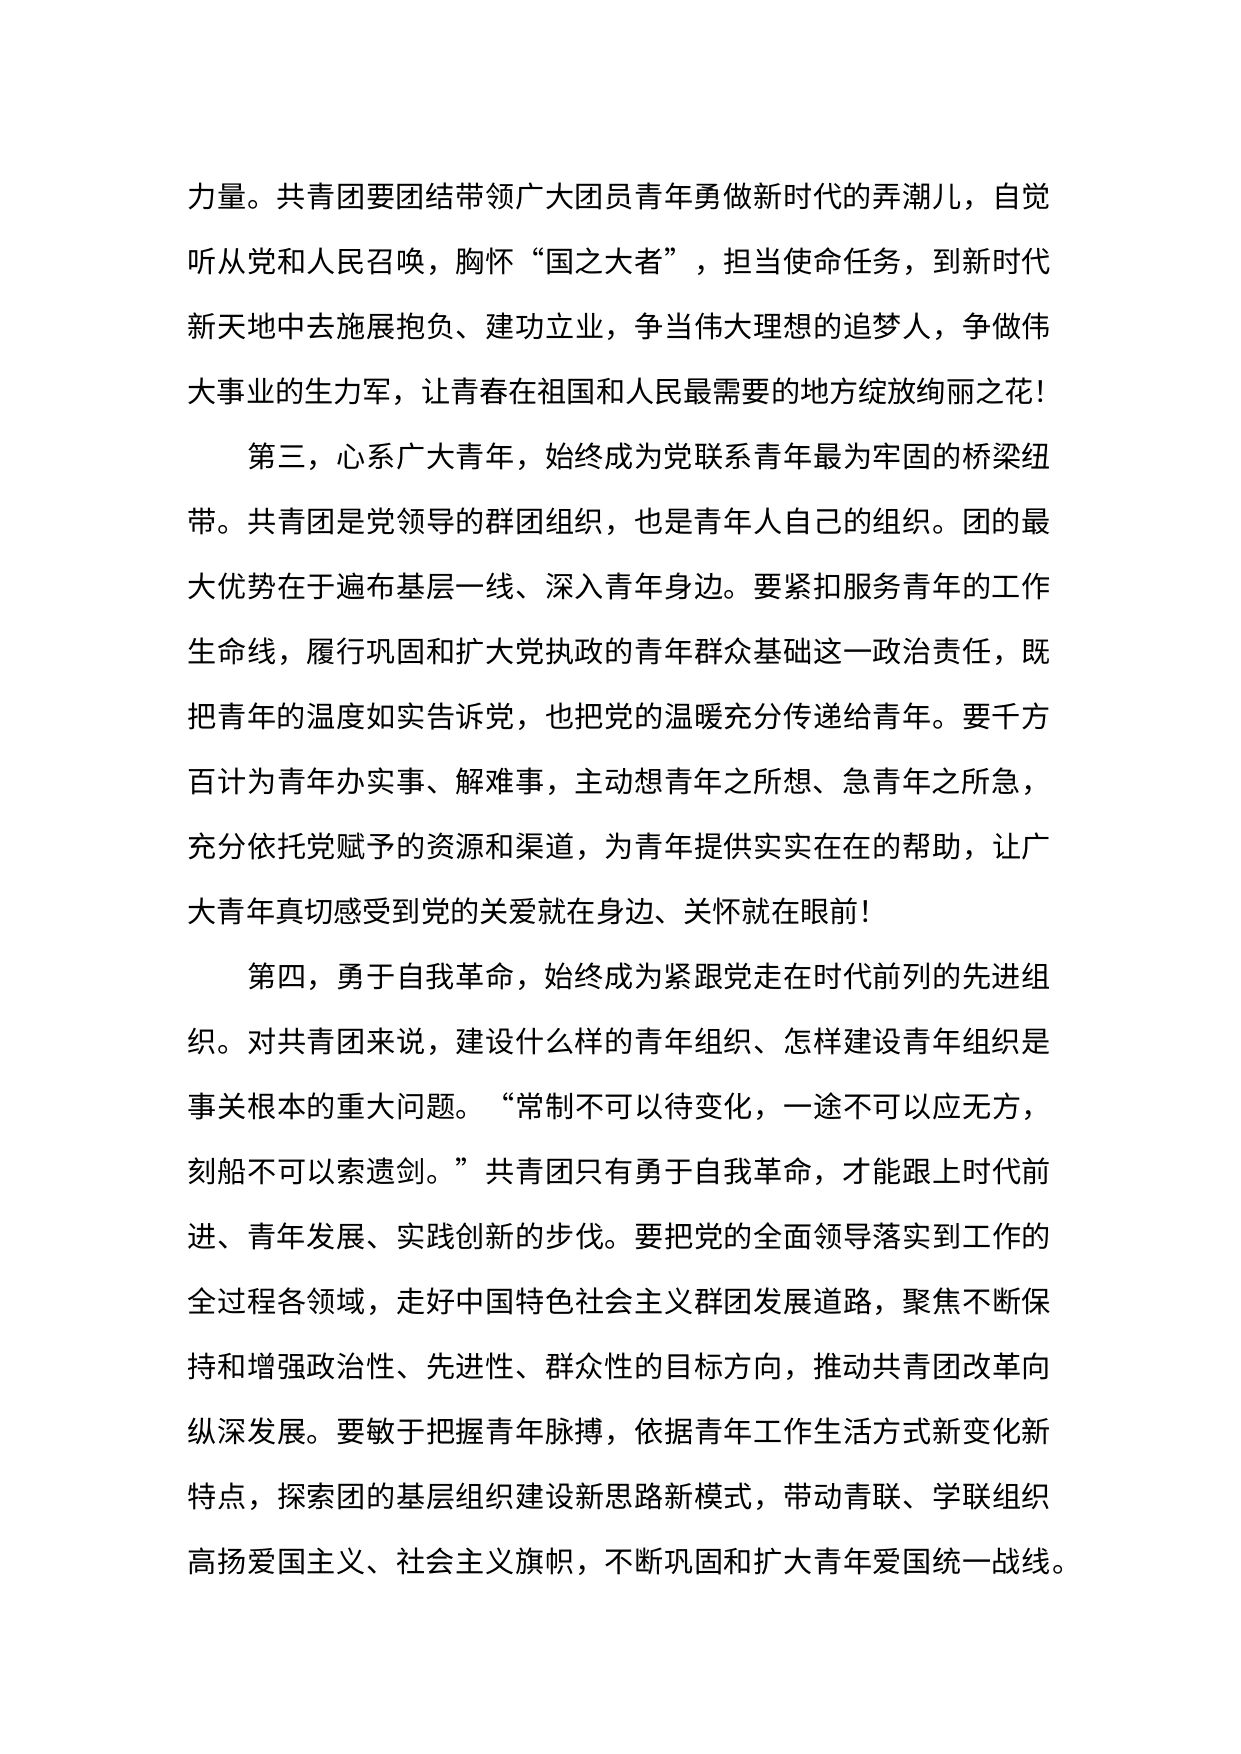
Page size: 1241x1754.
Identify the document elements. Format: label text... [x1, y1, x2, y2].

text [187, 162, 1053, 422]
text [187, 942, 1053, 1592]
text 第三，心系广大青年，始终成为党联系青年最为牢固的桥梁纽带。共青团是党领导的群团组织，也是青年人自己的组织。团的最大优势在于遍布基层一线、深入青年身边。要紧扣服务青年的工作生命线，履行巩固和扩大党执政的青年群众基础这一政治责任，既把青年的温度如实告诉党，也把党的温暖充分传递给青年。要千方百计为青年办实事、解难事，主动想青年之所想、急青年之所急，充分依托党赋予的资源和渠道，为青年提供实实在在的帮助，让广大青年真切感受到党的关爱就在身边、关怀就在眼前！ [187, 422, 1053, 942]
